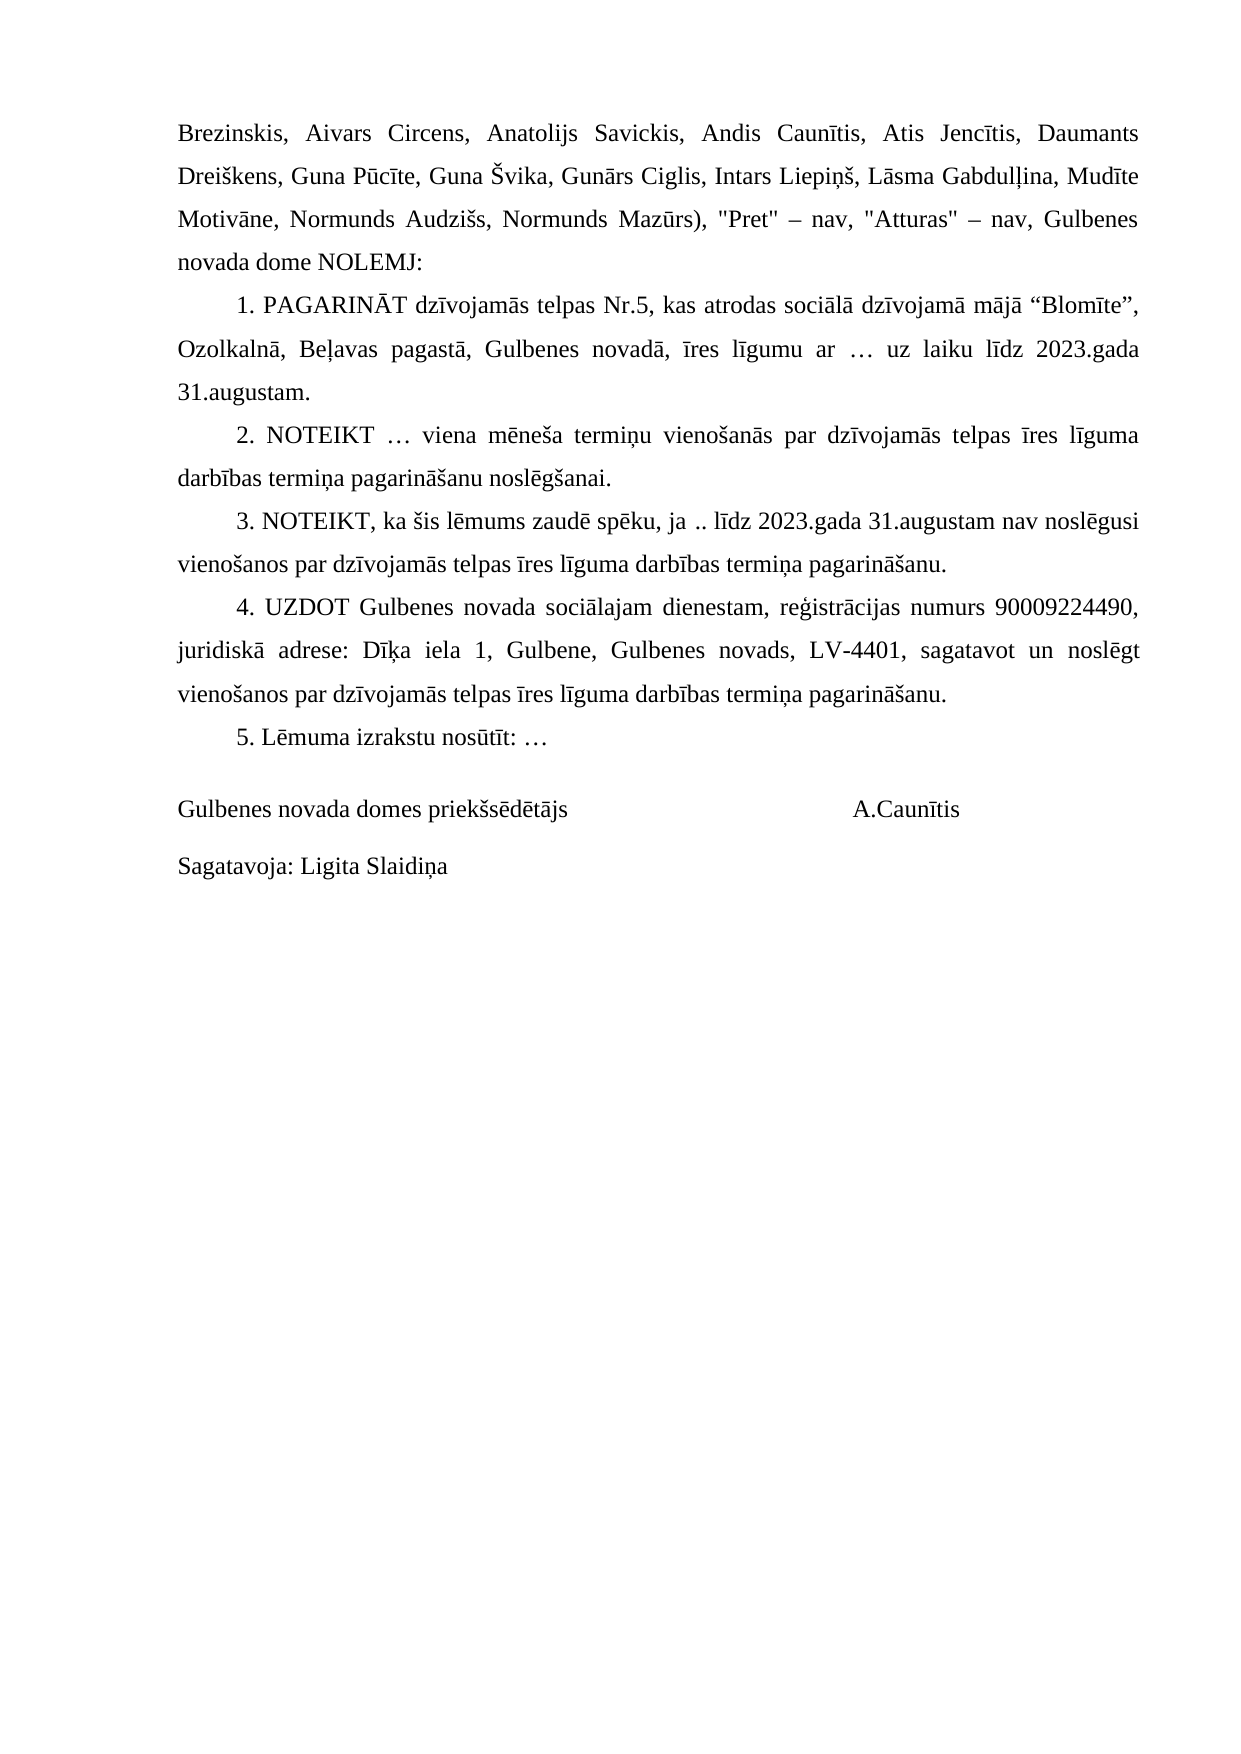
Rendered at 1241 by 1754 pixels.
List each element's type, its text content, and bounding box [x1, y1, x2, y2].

text 3. NOTEIKT, ka šis lēmums zaudē spēku, ja .. līdz 2023.gada 31.augustam nav noslēgusi vienošanos par dzīvojamās telpas īres līguma darbības termiņa pagarināšanu. [177, 506, 1140, 578]
text Sagatavoja: Ligita Slaidiņa [177, 851, 1140, 880]
text 2. NOTEIKT … viena mēneša termiņu vienošanās par dzīvojamās telpas īres līguma darbības termiņa pagarināšanu noslēgšanai. [177, 420, 1140, 492]
text 4. UZDOT Gulbenes novada sociālajam dienestam, reģistrācijas numurs 90009224490, juridiskā adrese: Dīķa iela 1, Gulbene, Gulbenes novads, LV-4401, sagatavot un noslēgt vienošanos par dzīvojamās telpas īres līguma darbības termiņa pagarināšanu. [177, 592, 1140, 707]
text Gulbenes novada domes priekšsēdētājs A.Caunītis [177, 794, 1140, 822]
text 5. Lēmuma izrakstu nosūtīt: … [177, 722, 1140, 751]
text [177, 118, 1140, 276]
text 1. PAGARINĀT dzīvojamās telpas Nr.5, kas atrodas sociālā dzīvojamā mājā “Blomīte”, Ozolkalnā, Beļavas pagastā, Gulbenes novadā, īres līgumu ar … uz laiku līdz 2023.gada 31.augustam. [177, 291, 1140, 406]
